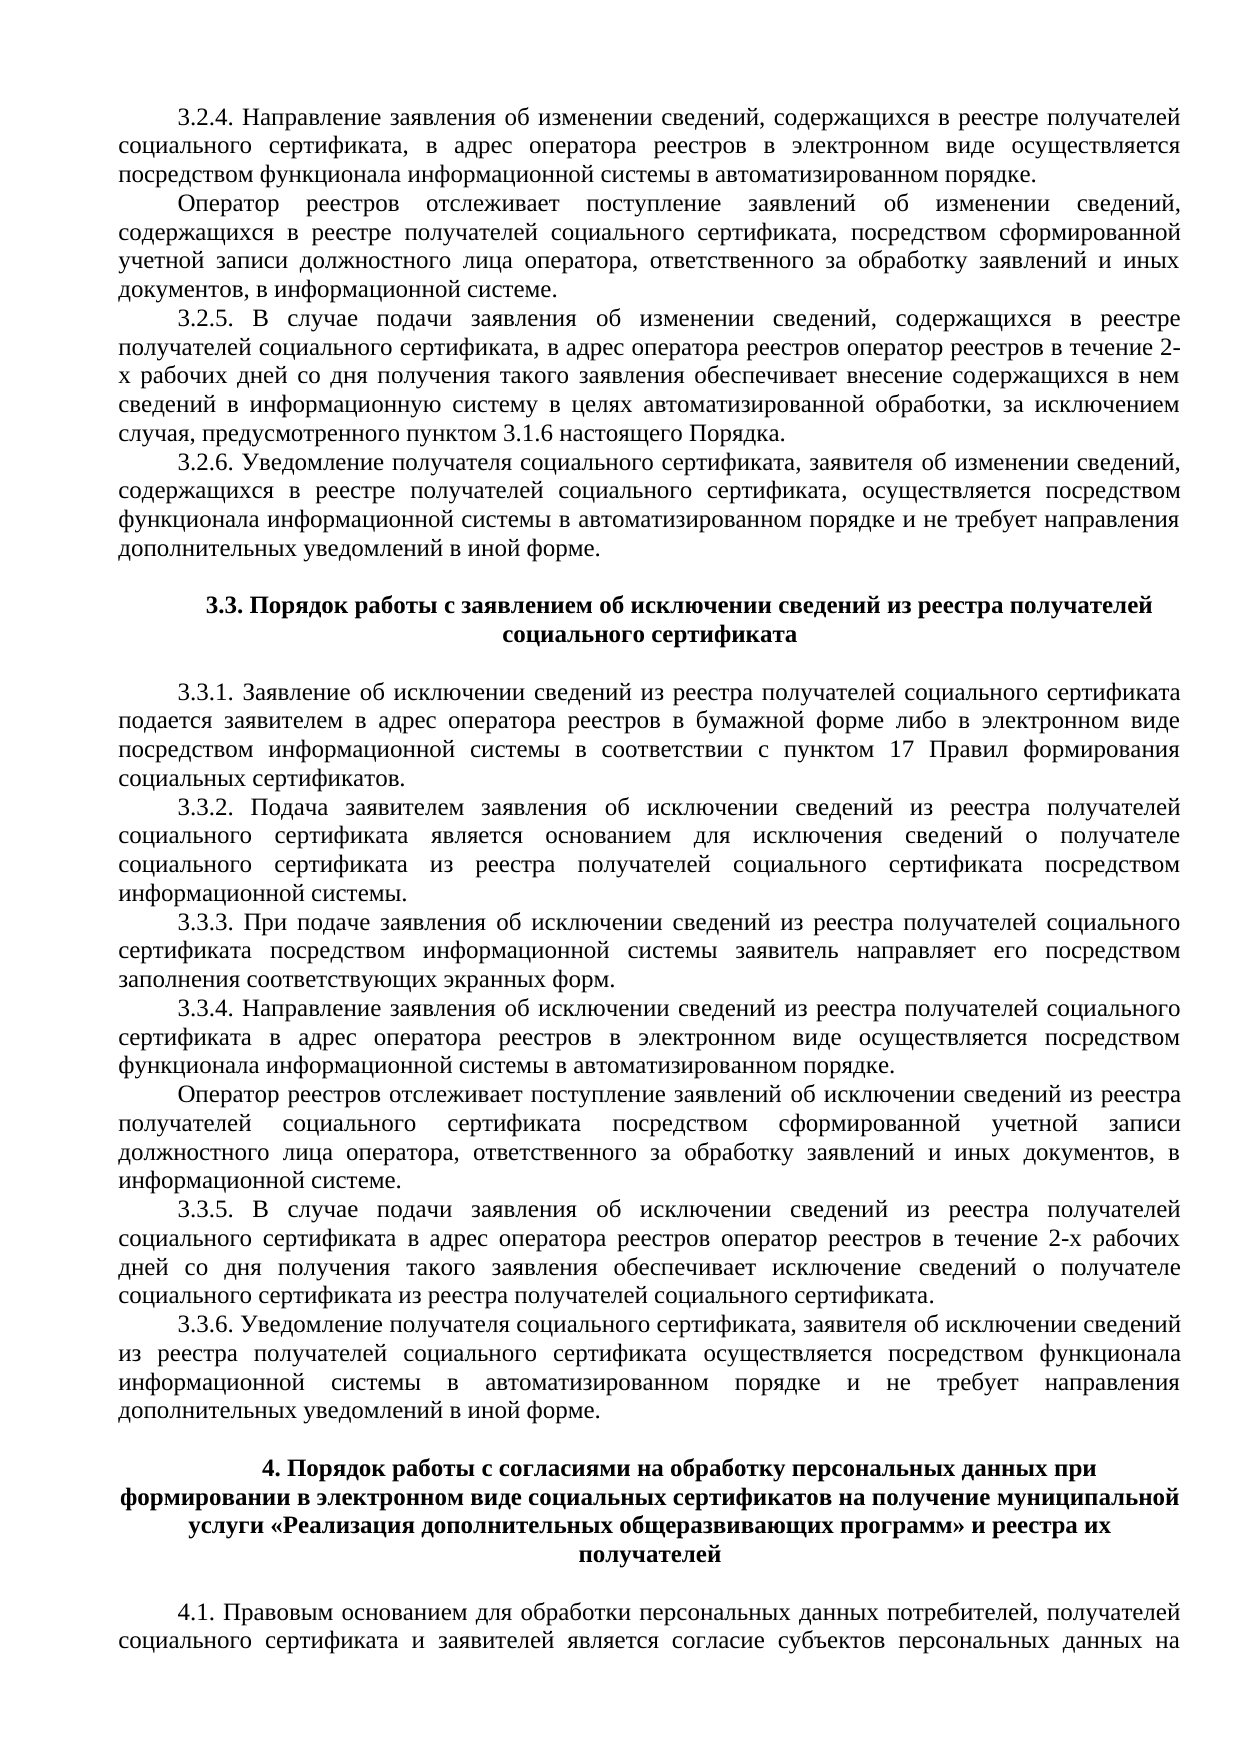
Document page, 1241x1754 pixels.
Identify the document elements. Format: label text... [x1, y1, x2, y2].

text 3.3.5. В случае подачи заявления об исключении сведений из реестра получателей социального сертификата в адрес оператора реестров оператор реестров в течение 2-х рабочих дней со дня получения такого заявления обеспечивает исключение сведений о получателе социального сертификата из реестра получателей социального сертификата. [118, 1194, 1181, 1309]
text 3.2.5. В случае подачи заявления об изменении сведений, содержащихся в реестре получателей социального сертификата, в адрес оператора реестров оператор реестров в течение 2-х рабочих дней со дня получения такого заявления обеспечивает внесение содержащихся в нем сведений в информационную систему в целях автоматизированной обработки, за исключением случая, предусмотренного пунктом 3.1.6 настоящего Порядка. [118, 303, 1181, 447]
text 3.3.1. Заявление об исключении сведений из реестра получателей социального сертификата подается заявителем в адрес оператора реестров в бумажной форме либо в электронном виде посредством информационной системы в соответствии с пунктом 17 Правил формирования социальных сертификатов. [118, 677, 1181, 792]
text 3.3. Порядок работы с заявлением об исключении сведений из реестра получателей социального сертификата [118, 591, 1181, 648]
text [118, 1597, 1181, 1654]
text 4. Порядок работы с согласиями на обработку персональных данных при формировании в электронном виде социальных сертификатов на получение муниципальной услуги «Реализация дополнительных общеразвивающих программ» и реестра их получателей [118, 1453, 1181, 1568]
text 3.2.6. Уведомление получателя социального сертификата, заявителя об изменении сведений, содержащихся в реестре получателей социального сертификата, осуществляется посредством функционала информационной системы в автоматизированном порядке и не требует направления дополнительных уведомлений в иной форме. [118, 447, 1181, 562]
text 3.3.4. Направление заявления об исключении сведений из реестра получателей социального сертификата в адрес оператора реестров в электронном виде осуществляется посредством функционала информационной системы в автоматизированном порядке. [118, 993, 1181, 1079]
text 3.3.2. Подача заявителем заявления об исключении сведений из реестра получателей социального сертификата является основанием для исключения сведений о получателе социального сертификата из реестра получателей социального сертификата посредством информационной системы. [118, 792, 1181, 907]
text 3.3.3. При подаче заявления об исключении сведений из реестра получателей социального сертификата посредством информационной системы заявитель направляет его посредством заполнения соответствующих экранных форм. [118, 907, 1181, 993]
text 3.2.4. Направление заявления об изменении сведений, содержащихся в реестре получателей социального сертификата, в адрес оператора реестров в электронном виде осуществляется посредством функционала информационной системы в автоматизированном порядке. [118, 102, 1181, 188]
text 3.3.6. Уведомление получателя социального сертификата, заявителя об исключении сведений из реестра получателей социального сертификата осуществляется посредством функционала информационной системы в автоматизированном порядке и не требует направления дополнительных уведомлений в иной форме. [118, 1309, 1181, 1424]
text Оператор реестров отслеживает поступление заявлений об изменении сведений, содержащихся в реестре получателей социального сертификата, посредством сформированной учетной записи должностного лица оператора, ответственного за обработку заявлений и иных документов, в информационной системе. [118, 188, 1181, 303]
text Оператор реестров отслеживает поступление заявлений об исключении сведений из реестра получателей социального сертификата посредством сформированной учетной записи должностного лица оператора, ответственного за обработку заявлений и иных документов, в информационной системе. [118, 1079, 1181, 1194]
